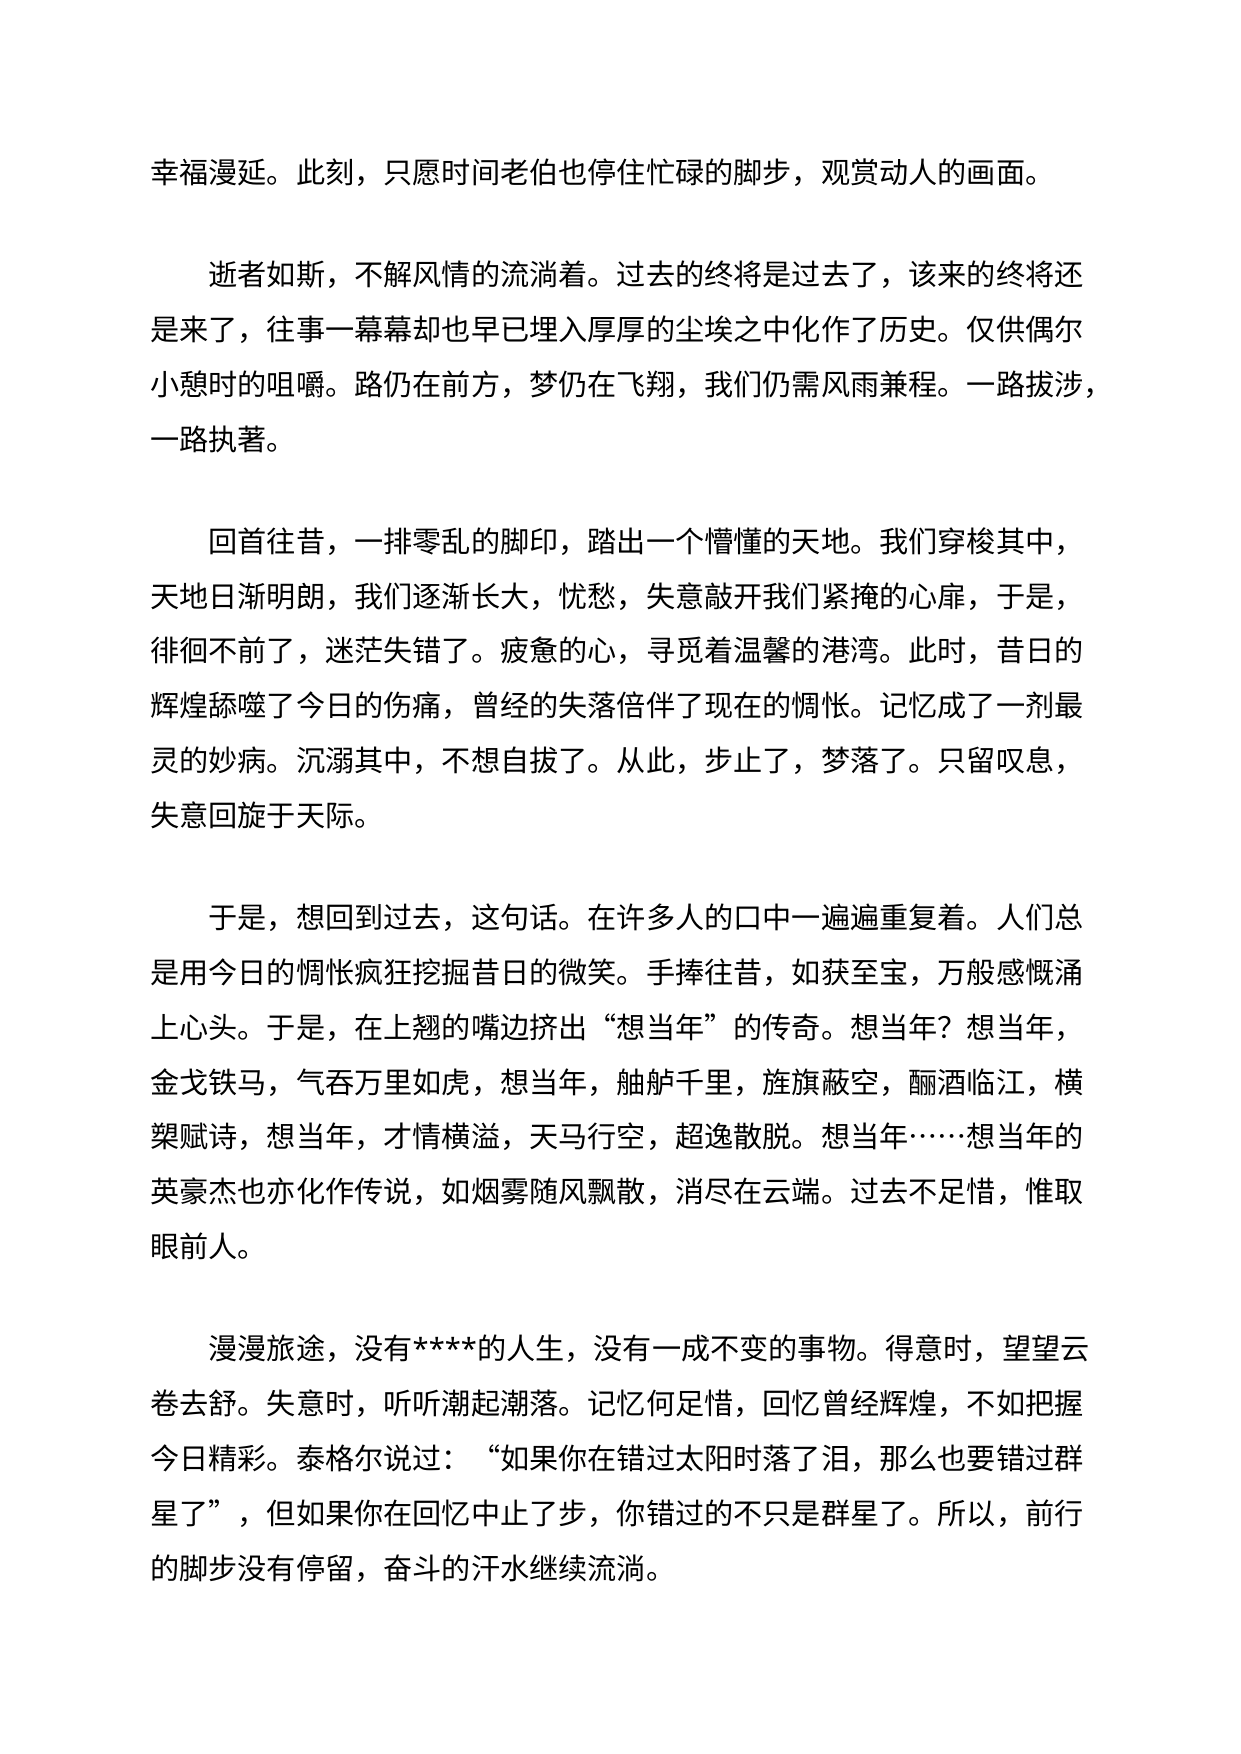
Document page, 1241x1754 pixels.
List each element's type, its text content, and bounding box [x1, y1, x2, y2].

text 回首往昔，一排零乱的脚印，踏出一个懵懂的天地。我们穿梭其中，天地日渐明朗，我们逐渐长大，忧愁，失意敲开我们紧掩的心扉，于是，徘徊不前了，迷茫失错了。疲惫的心，寻觅着温馨的港湾。此时，昔日的辉煌舔噬了今日的伤痛，曾经的失落倍伴了现在的惆怅。记忆成了一剂最灵的妙病。沉溺其中，不想自拔了。从此，步止了，梦落了。只留叹息，失意回旋于天际。 [150, 518, 1090, 835]
text 于是，想回到过去，这句话。在许多人的口中一遍遍重复着。人们总是用今日的惆怅疯狂挖掘昔日的微笑。手捧往昔，如获至宝，万般感慨涌上心头。于是，在上翘的嘴边挤出“想当年”的传奇。想当年？想当年，金戈铁马，气吞万里如虎，想当年，舳舻千里，旌旗蔽空，酾酒临江，横槊赋诗，想当年，才情横溢，天马行空，超逸散脱。想当年……想当年的英豪杰也亦化作传说，如烟雾随风飘散，消尽在云端。过去不足惜，惟取眼前人。 [150, 894, 1090, 1266]
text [150, 150, 1090, 192]
text 漫漫旅途，没有****的人生，没有一成不变的事物。得意时，望望云卷去舒。失意时，听听潮起潮落。记忆何足惜，回忆曾经辉煌，不如把握今日精彩。泰格尔说过：“如果你在错过太阳时落了泪，那么也要错过群星了”，但如果你在回忆中止了步，你错过的不只是群星了。所以，前行的脚步没有停留，奋斗的汗水继续流淌。 [150, 1326, 1090, 1588]
text 逝者如斯，不解风情的流淌着。过去的终将是过去了，该来的终将还是来了，往事一幕幕却也早已埋入厚厚的尘埃之中化作了历史。仅供偶尔小憩时的咀嚼。路仍在前方，梦仍在飞翔，我们仍需风雨兼程。一路拔涉，一路执著。 [150, 252, 1090, 459]
